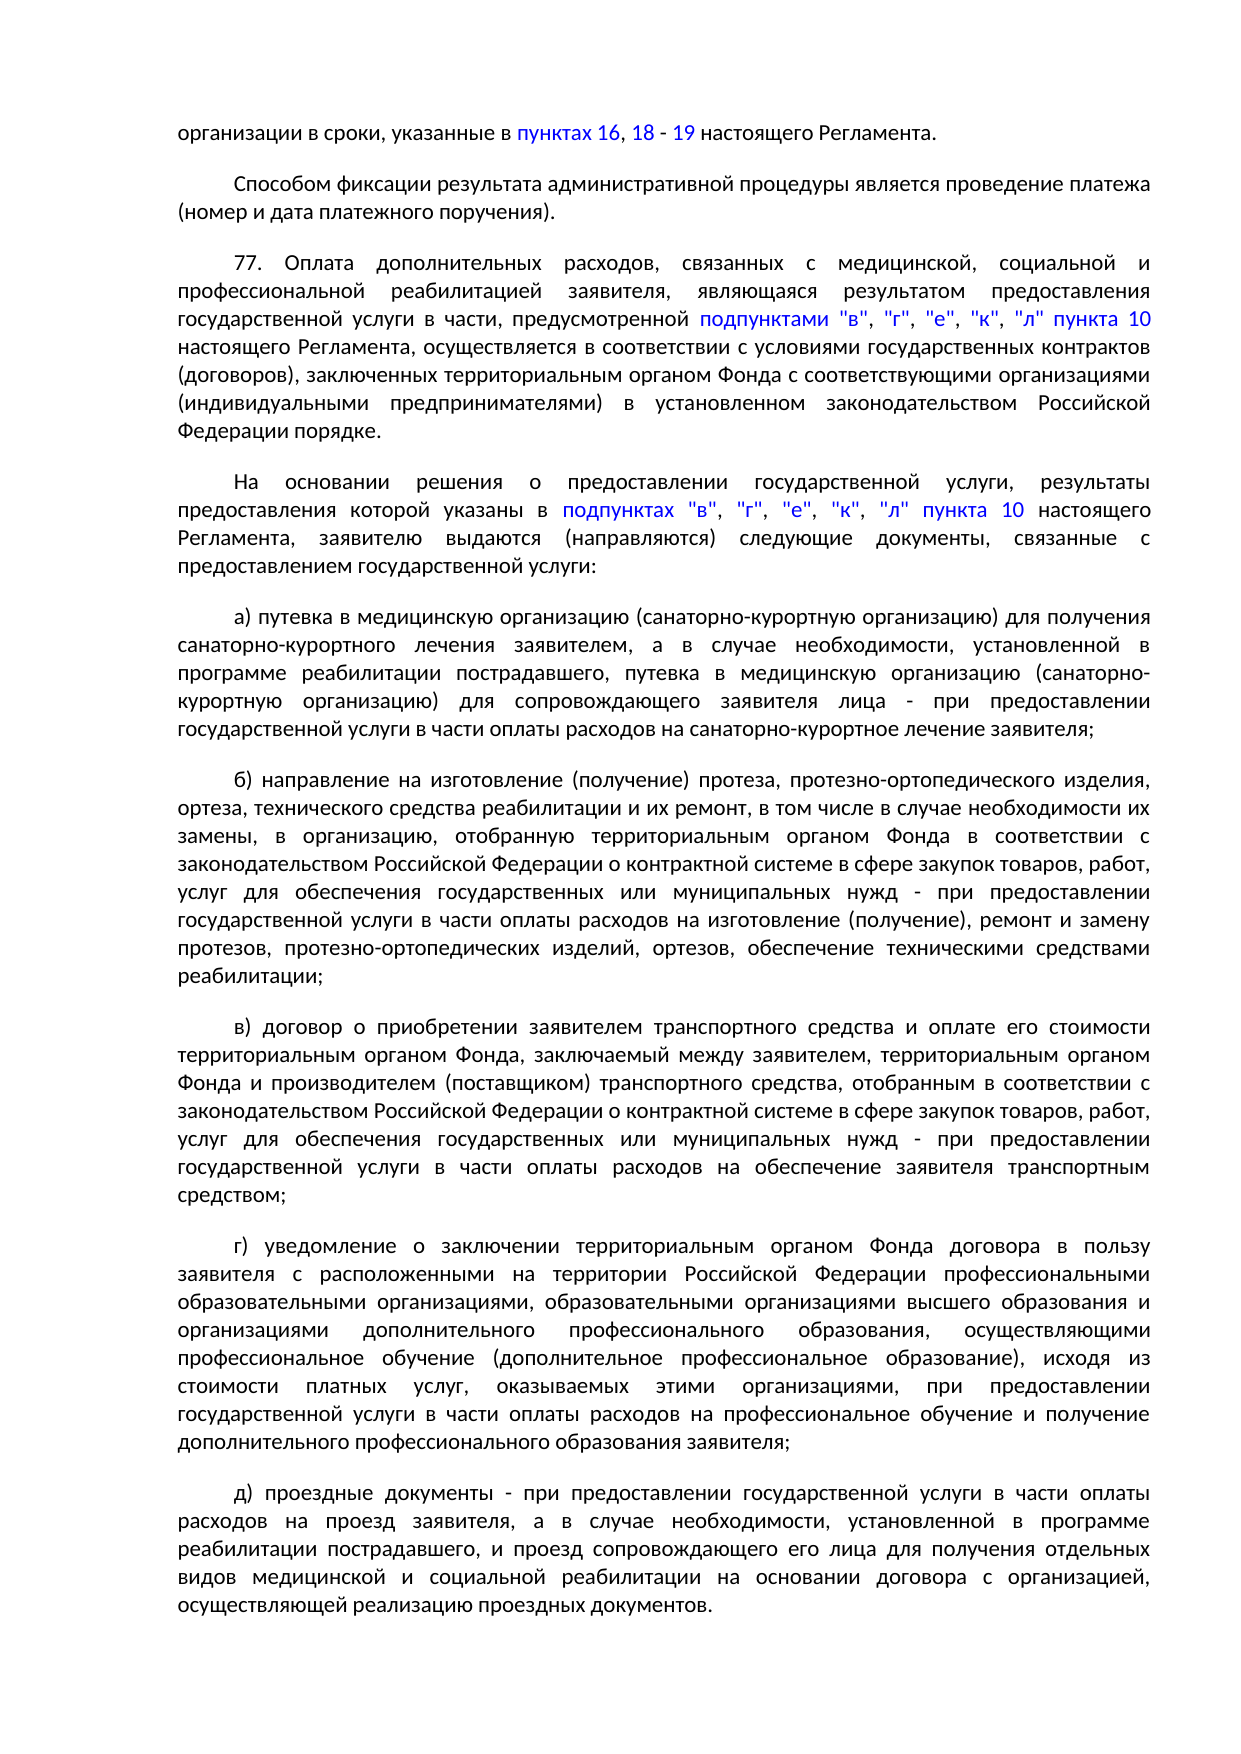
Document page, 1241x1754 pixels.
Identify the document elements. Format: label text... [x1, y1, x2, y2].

text д) проездные документы - при предоставлении государственной услуги в части оплаты расходов на проезд заявителя, а в случае необходимости, установленной в программе реабилитации пострадавшего, и проезд сопровождающего его лица для получения отдельных видов медицинской и социальной реабилитации на основании договора с организацией, осуществляющей реализацию проездных документов. [177, 1478, 1152, 1618]
text Способом фиксации результата административной процедуры является проведение платежа (номер и дата платежного поручения). [177, 169, 1152, 225]
text б) направление на изготовление (получение) протеза, протезно-ортопедического изделия, ортеза, технического средства реабилитации и их ремонт, в том числе в случае необходимости их замены, в организацию, отобранную территориальным органом Фонда в соответствии с законодательством Российской Федерации о контрактной системе в сфере закупок товаров, работ, услуг для обеспечения государственных или муниципальных нужд - при предоставлении государственной услуги в части оплаты расходов на изготовление (получение), ремонт и замену протезов, протезно-ортопедических изделий, ортезов, обеспечение техническими средствами реабилитации; [177, 765, 1152, 989]
text На основании решения о предоставлении государственной услуги, результаты предоставления которой указаны в подпунктах "в", "г", "е", "к", "л" пункта 10 настоящего Регламента, заявителю выдаются (направляются) следующие документы, связанные с предоставлением государственной услуги: [177, 467, 1152, 579]
text г) уведомление о заключении территориальным органом Фонда договора в пользу заявителя с расположенными на территории Российской Федерации профессиональными образовательными организациями, образовательными организациями высшего образования и организациями дополнительного профессионального образования, осуществляющими профессиональное обучение (дополнительное профессиональное образование), исходя из стоимости платных услуг, оказываемых этими организациями, при предоставлении государственной услуги в части оплаты расходов на профессиональное обучение и получение дополнительного профессионального образования заявителя; [177, 1231, 1152, 1455]
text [177, 118, 1152, 146]
text а) путевка в медицинскую организацию (санаторно-курортную организацию) для получения санаторно-курортного лечения заявителем, а в случае необходимости, установленной в программе реабилитации пострадавшего, путевка в медицинскую организацию (санаторно-курортную организацию) для сопровождающего заявителя лица - при предоставлении государственной услуги в части оплаты расходов на санаторно-курортное лечение заявителя; [177, 602, 1152, 742]
text в) договор о приобретении заявителем транспортного средства и оплате его стоимости территориальным органом Фонда, заключаемый между заявителем, территориальным органом Фонда и производителем (поставщиком) транспортного средства, отобранным в соответствии с законодательством Российской Федерации о контрактной системе в сфере закупок товаров, работ, услуг для обеспечения государственных или муниципальных нужд - при предоставлении государственной услуги в части оплаты расходов на обеспечение заявителя транспортным средством; [177, 1012, 1152, 1208]
text 77. Оплата дополнительных расходов, связанных с медицинской, социальной и профессиональной реабилитацией заявителя, являющаяся результатом предоставления государственной услуги в части, предусмотренной подпунктами "в", "г", "е", "к", "л" пункта 10 настоящего Регламента, осуществляется в соответствии с условиями государственных контрактов (договоров), заключенных территориальным органом Фонда с соответствующими организациями (индивидуальными предпринимателями) в установленном законодательством Российской Федерации порядке. [177, 248, 1152, 444]
